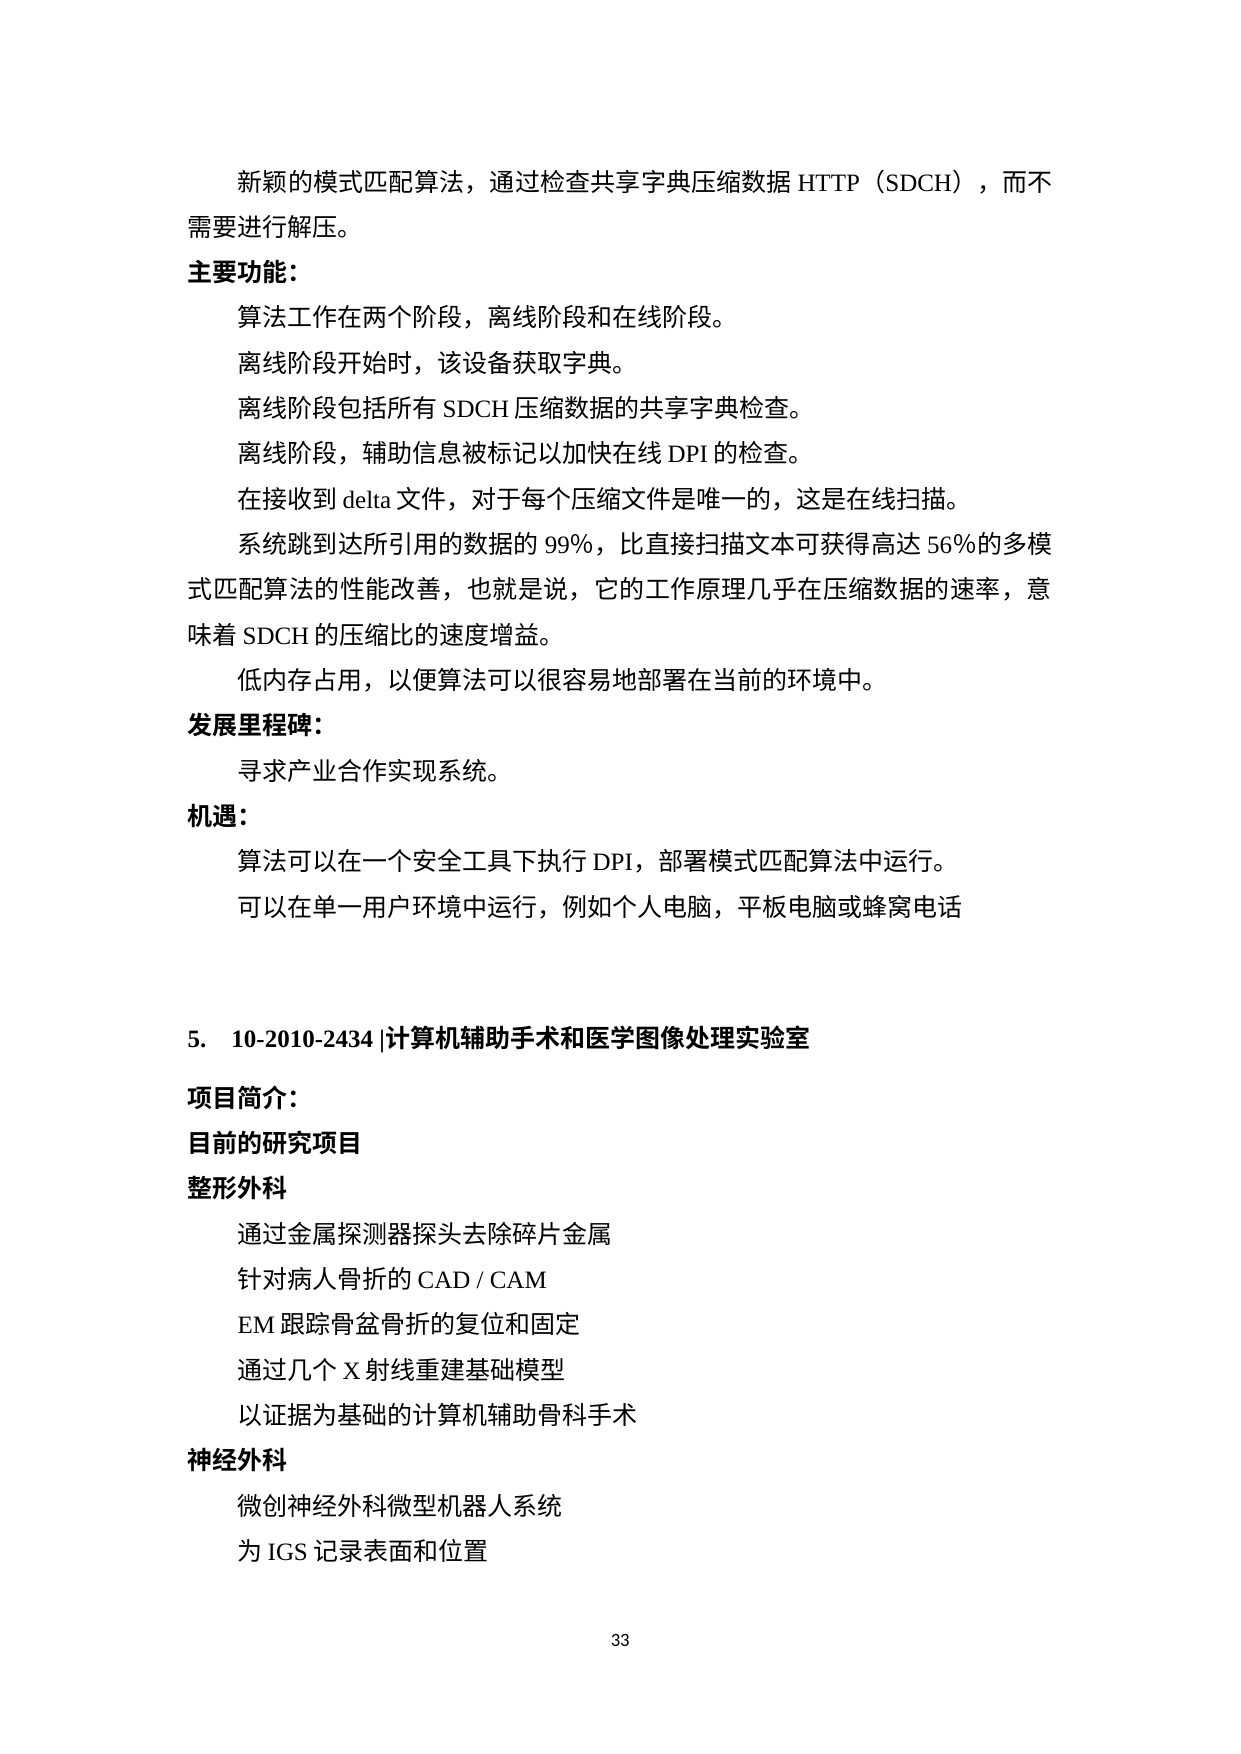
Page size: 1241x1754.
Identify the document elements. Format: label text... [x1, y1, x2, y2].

text 新颖的模式匹配算法，通过检查共享字典压缩数据HTTP（SDCH），而不需要进行解压。 [187, 162, 1053, 243]
text 算法可以在一个安全工具下执行DPI，部署模式匹配算法中运行。 [187, 842, 1053, 878]
text 算法工作在两个阶段，离线阶段和在线阶段。 [187, 298, 1053, 334]
text 可以在单一用户环境中运行，例如个人电脑，平板电脑或蜂窝电话 [187, 887, 1053, 923]
text 整形外科 [187, 1169, 1053, 1205]
text 离线阶段包括所有SDCH压缩数据的共享字典检查。 [187, 388, 1053, 425]
text 通过几个X射线重建基础模型 [187, 1350, 1053, 1386]
text 项目简介： [187, 1078, 1053, 1114]
text 寻求产业合作实现系统。 [187, 751, 1053, 787]
subtitle 10-2010-2434 |计算机辅助手术和医学图像处理实验室 [187, 1004, 1053, 1069]
text 微创神经外科微型机器人系统 [187, 1486, 1053, 1522]
text 通过金属探测器探头去除碎片金属 [187, 1214, 1053, 1250]
text 为IGS记录表面和位置 [187, 1531, 1053, 1568]
text 以证据为基础的计算机辅助骨科手术 [187, 1395, 1053, 1432]
text 针对病人骨折的CAD / CAM [187, 1259, 1053, 1296]
text 离线阶段开始时，该设备获取字典。 [187, 343, 1053, 379]
text 在接收到delta文件，对于每个压缩文件是唯一的，这是在线扫描。 [187, 479, 1053, 515]
text 发展里程碑： [187, 706, 1053, 742]
text 系统跳到达所引用的数据的99％，比直接扫描文本可获得高达56％的多模式匹配算法的性能改善，也就是说，它的工作原理几乎在压缩数据的速率，意味着SDCH的压缩比的速度增益。 [187, 524, 1053, 651]
text 机遇： [187, 796, 1053, 833]
text 离线阶段，辅助信息被标记以加快在线DPI的检查。 [187, 434, 1053, 470]
text 目前的研究项目 [187, 1123, 1053, 1160]
text EM跟踪骨盆骨折的复位和固定 [187, 1305, 1053, 1341]
text 神经外科 [187, 1441, 1053, 1477]
text 主要功能： [187, 253, 1053, 289]
text 低内存占用，以便算法可以很容易地部署在当前的环境中。 [187, 660, 1053, 697]
